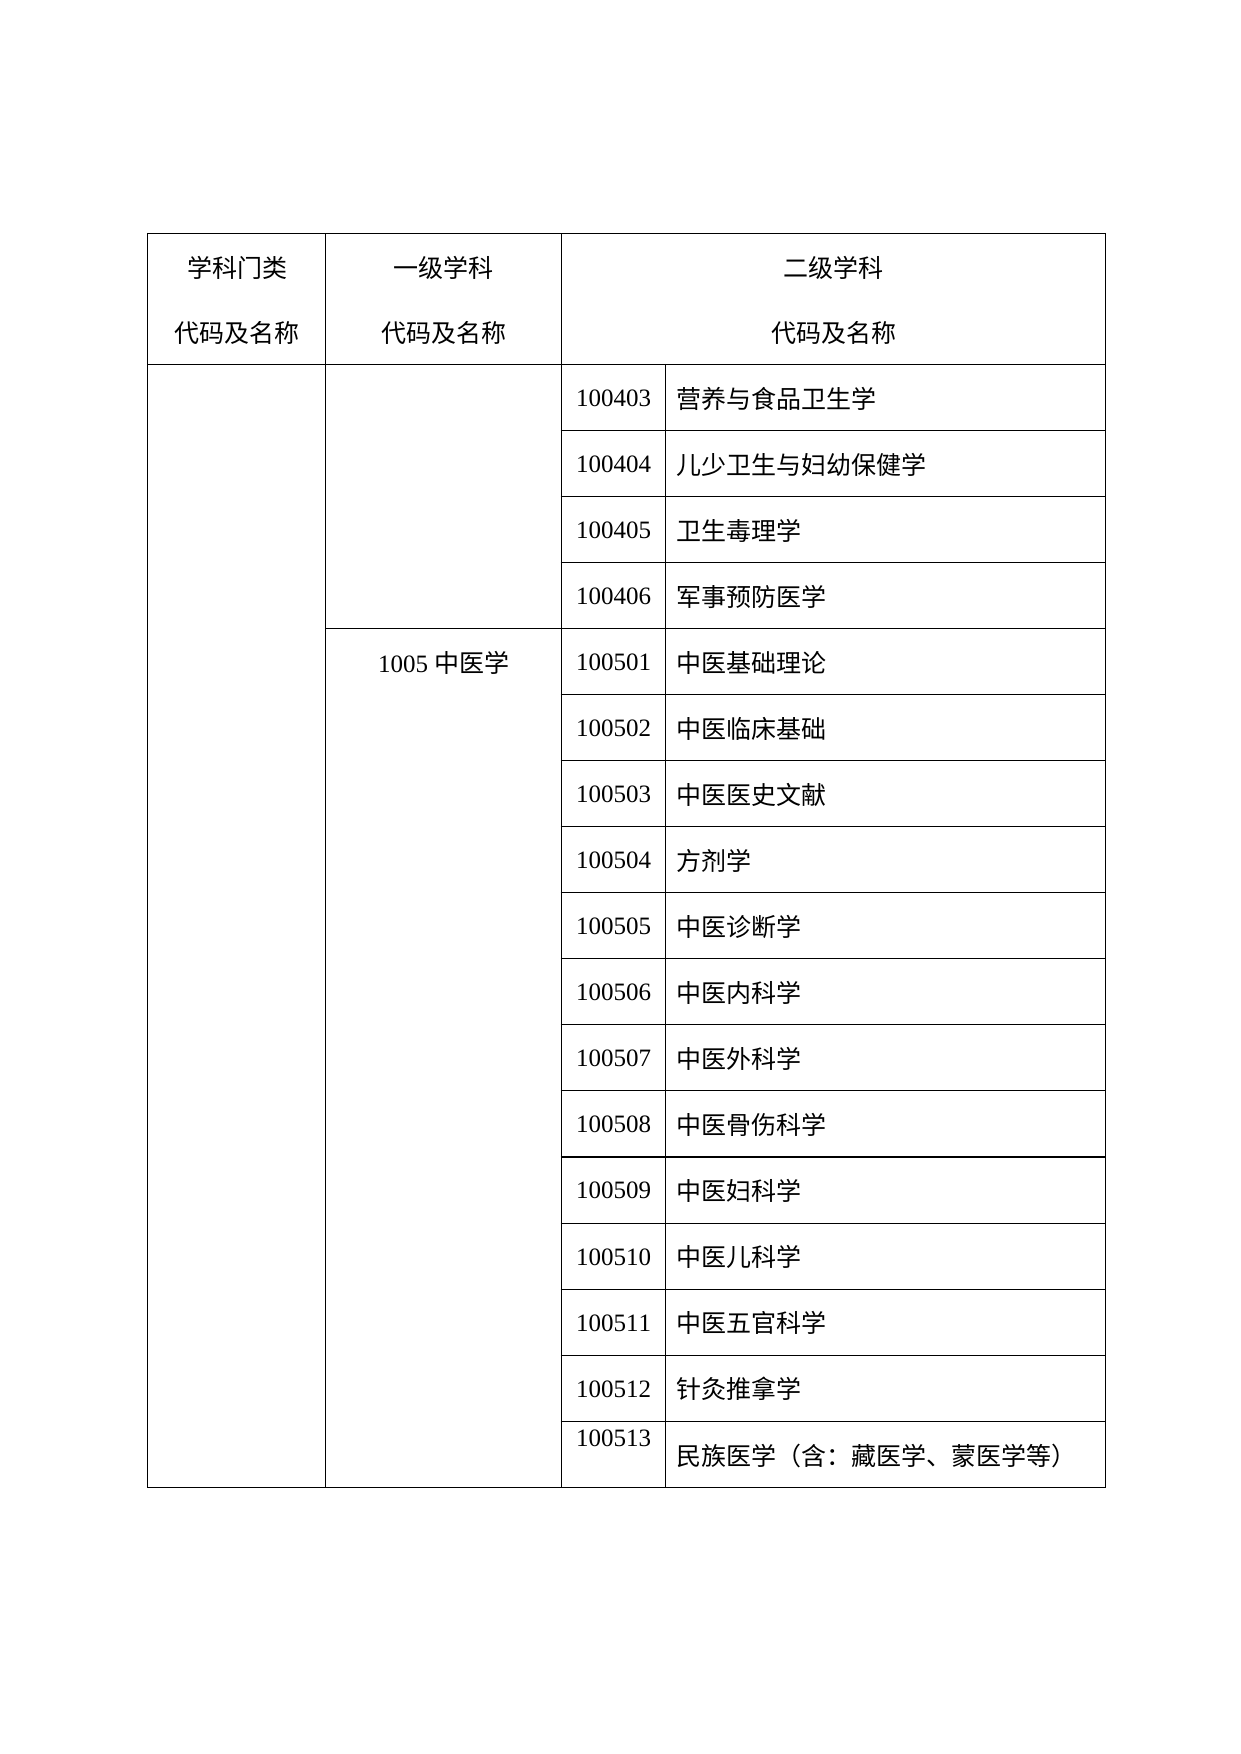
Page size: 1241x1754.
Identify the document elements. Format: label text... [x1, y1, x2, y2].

table_cell 针灸推拿学 [666, 1356, 1105, 1421]
table_cell 100504 [562, 827, 665, 892]
table_cell 100502 [562, 695, 665, 760]
table_cell 方剂学 [666, 827, 1105, 892]
table_cell 100513 [562, 1422, 665, 1487]
table_cell 100505 [562, 893, 665, 958]
table_cell 100406 [562, 563, 665, 628]
table_cell 100405 [562, 497, 665, 562]
table_cell 100508 [562, 1091, 665, 1156]
table_cell 中医外科学 [666, 1025, 1105, 1090]
table_cell 100510 [562, 1224, 665, 1288]
table_header 一级学科 代码及名称 [326, 234, 561, 364]
table_cell 100501 [562, 629, 665, 694]
table_cell 军事预防医学 [666, 563, 1105, 628]
table_cell 中医儿科学 [666, 1224, 1105, 1288]
table_cell 100503 [562, 761, 665, 826]
table_cell 营养与食品卫生学 [666, 365, 1105, 430]
table_cell 中医基础理论 [666, 629, 1105, 694]
table_header 二级学科 代码及名称 [562, 234, 1105, 364]
table_cell 中医内科学 [666, 959, 1105, 1024]
table_cell 卫生毒理学 [666, 497, 1105, 562]
table_cell 100404 [562, 431, 665, 496]
table_cell 100511 [562, 1290, 665, 1354]
table_cell 100507 [562, 1025, 665, 1090]
table_cell 100506 [562, 959, 665, 1024]
table_cell 中医医史文献 [666, 761, 1105, 826]
table_cell 100509 [562, 1158, 665, 1222]
table_cell 100403 [562, 365, 665, 430]
table_cell 1005 中医学 [326, 629, 561, 1487]
table_cell 儿少卫生与妇幼保健学 [666, 431, 1105, 496]
table_header 学科门类 代码及名称 [148, 234, 325, 364]
table_cell 民族医学（含：藏医学、蒙医学等） [666, 1422, 1105, 1487]
table_cell 100512 [562, 1356, 665, 1421]
table_cell 中医骨伤科学 [666, 1091, 1105, 1156]
table_cell 中医诊断学 [666, 893, 1105, 958]
table_cell 中医五官科学 [666, 1290, 1105, 1354]
table_cell 中医临床基础 [666, 695, 1105, 760]
table_cell 中医妇科学 [666, 1158, 1105, 1222]
